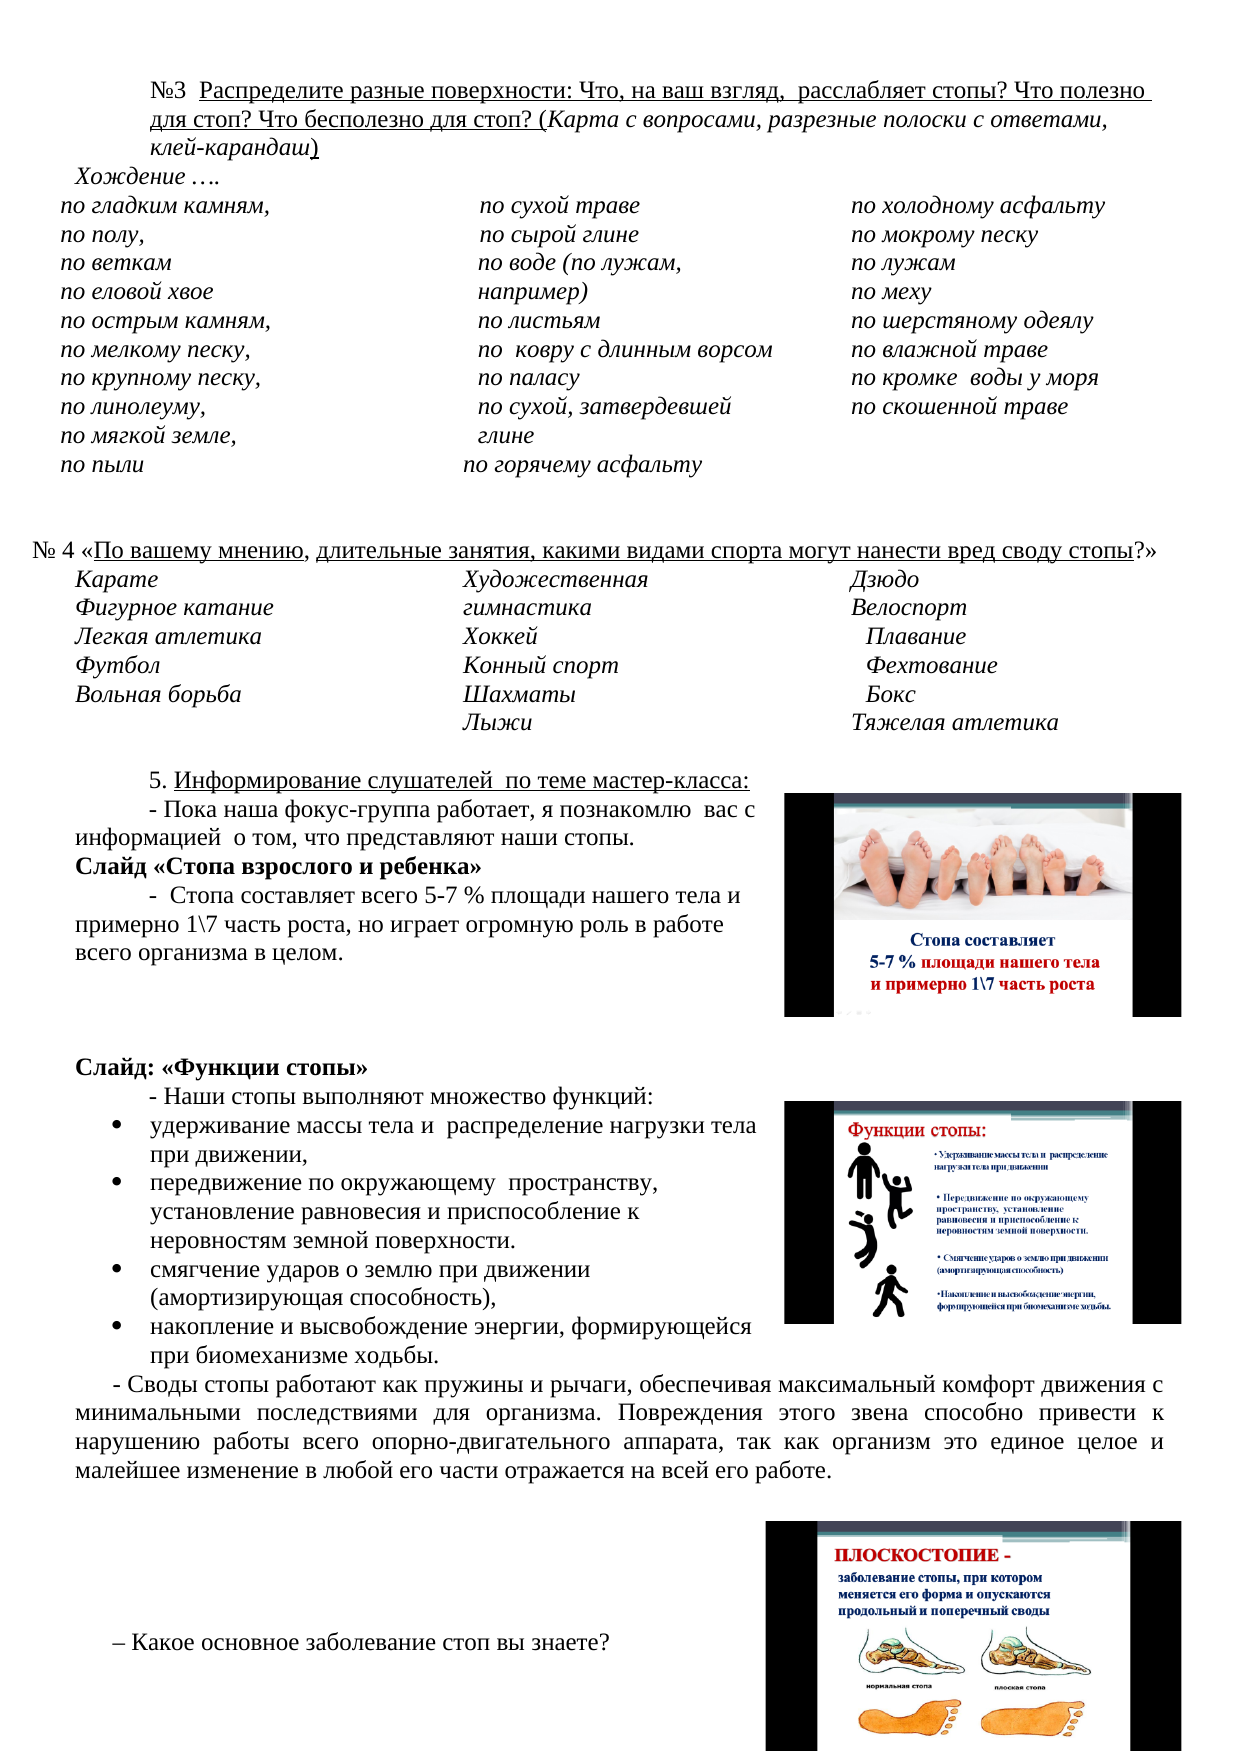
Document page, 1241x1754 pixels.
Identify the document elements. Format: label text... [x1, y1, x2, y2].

text по полу, [60, 219, 389, 247]
text по скошенной траве [851, 391, 1165, 420]
text по листьям [478, 305, 777, 334]
text - Стопа составляет всего 5-7 % площади нашего тела и примерно 1\7 часть роста, но играет огромную роль в работе всего организма в целом. [75, 880, 784, 966]
text Фигурное катание [75, 592, 389, 621]
text по холодному асфальту [851, 190, 1165, 219]
text - Пока наша фокус-группа работает, я познакомлю вас с информацией о том, что представляют наши стопы. [75, 794, 784, 851]
text по линолеуму, [60, 391, 389, 420]
text по ковру с длинным ворсом [478, 334, 777, 362]
picture [784, 1101, 1182, 1323]
list смягчение ударов о землю при движении (амортизирующая способность), [112, 1254, 784, 1311]
text - Наши стопы выполняют множество функций: [75, 1081, 1165, 1110]
text Вольная борьба [75, 679, 389, 707]
text Конный спорт [463, 650, 777, 679]
text по влажной траве [851, 334, 1165, 362]
text по сырой глине [448, 219, 777, 247]
text Тяжелая атлетика [851, 707, 1165, 736]
list накопление и высвобождение энергии, формирующейся при биомеханизме ходьбы. [112, 1311, 1165, 1369]
text Плавание [866, 621, 1165, 650]
text Карате [75, 564, 389, 592]
text по лужам [851, 247, 1165, 276]
text по воде (по лужам, например) [478, 247, 777, 305]
list передвижение по окружающему пространству, установление равновесия и приспособление к неровностям земной поверхности. [112, 1167, 784, 1254]
text по мокрому песку [851, 219, 1165, 247]
text №3 Распределите разные поверхности: Что, на ваш взгляд, расслабляет стопы? Что полезно для стоп? Что бесполезно для стоп? (Карта с вопросами, разрезные полоски с ответами, клей-карандаш) [150, 75, 1165, 161]
text по еловой хвое [60, 276, 389, 305]
text по мелкому песку, [60, 334, 389, 362]
text Фехтование [866, 650, 1165, 679]
text по веткам [60, 247, 389, 276]
text по меху [851, 276, 1165, 305]
text – Какое основное заболевание стоп вы знаете? [75, 1627, 765, 1656]
text по пыли [60, 449, 389, 477]
text Шахматы [463, 679, 777, 707]
text Бокс [866, 679, 1165, 707]
text Художественная гимнастика [463, 564, 777, 621]
picture [784, 793, 1182, 1016]
text по крупному песку, [60, 362, 389, 391]
text - Своды стопы работают как пружины и рычаги, обеспечивая максимальный комфорт движения с минимальными последствиями для организма. Повреждения этого звена способно привести к нарушению работы всего опорно-двигательного аппарата, так как организм это единое целое и малейшее изменение в любой его части отражается на всей его работе. [75, 1369, 1165, 1484]
text Лыжи [463, 707, 777, 736]
text № 4 «По вашему мнению, длительные занятия, какими видами спорта могут нанести вред своду стопы?» [32, 535, 1165, 564]
text Хоккей [463, 621, 777, 650]
text по шерстяному одеялу [851, 305, 1165, 334]
text по горячему асфальту [463, 449, 777, 477]
text Слайд: «Функции стопы» [75, 1052, 1165, 1081]
picture [765, 1521, 1182, 1750]
text по паласу [478, 362, 777, 391]
text Футбол [75, 650, 389, 679]
text по сухой, затвердевшей глине [478, 391, 777, 449]
text по мягкой земле, [60, 420, 389, 449]
text по гладким камням, [60, 190, 389, 219]
text Велоспорт [851, 592, 1165, 621]
text 5. Информирование слушателей по теме мастер-класса: [75, 765, 1165, 794]
text Легкая атлетика [75, 621, 389, 650]
text по кромке воды у моря [851, 362, 1165, 391]
text по острым камням, [60, 305, 389, 334]
text Слайд «Стопа взрослого и ребенка» [75, 851, 784, 880]
text Дзюдо [851, 564, 1165, 592]
text Хождение …. [75, 161, 1165, 190]
list удерживание массы тела и распределение нагрузки тела при движении, [112, 1110, 784, 1167]
text по сухой траве [448, 190, 777, 219]
